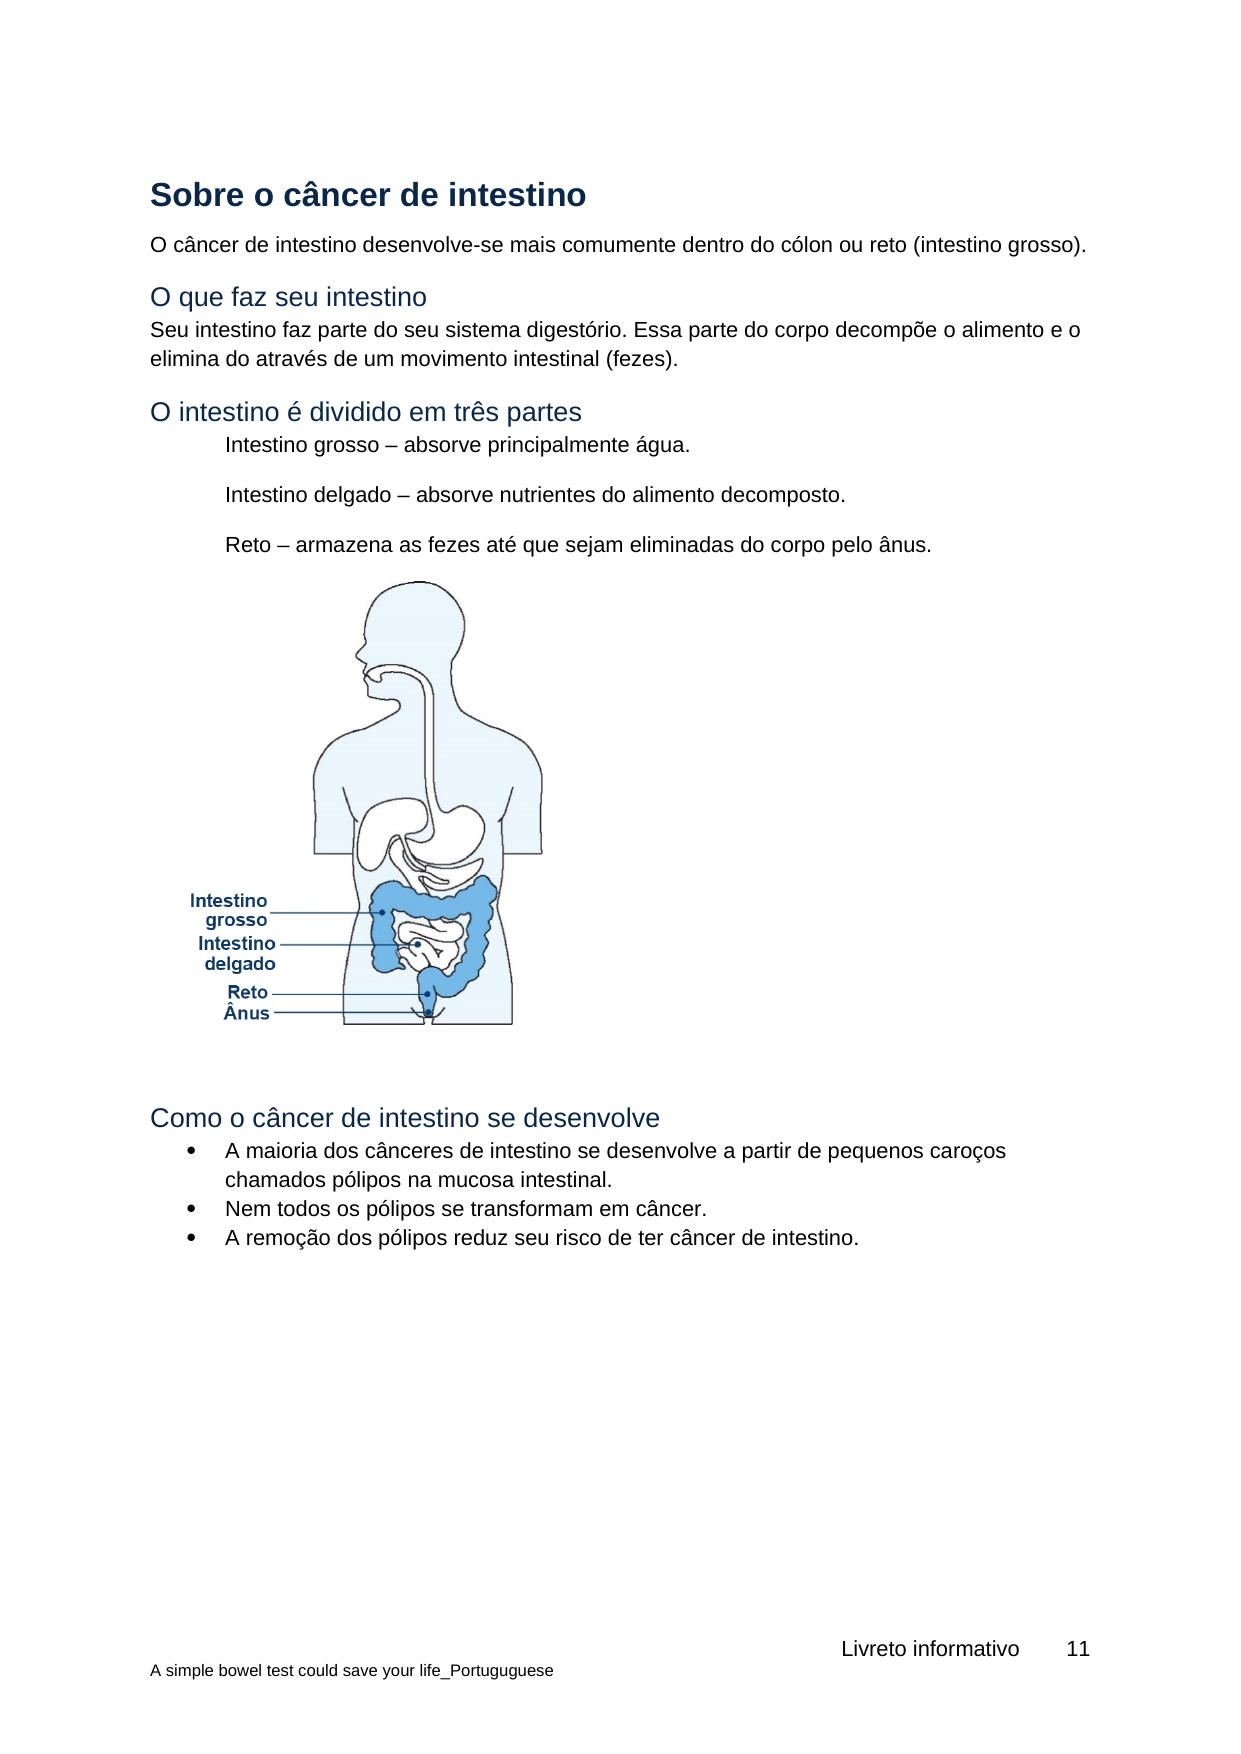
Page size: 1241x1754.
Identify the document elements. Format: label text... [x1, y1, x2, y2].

picture [150, 581, 544, 1028]
subtitle Sobre o câncer de intestino [150, 175, 1090, 213]
list Intestino delgado – absorve nutrientes do alimento decomposto. [150, 482, 1090, 507]
list A maioria dos cânceres de intestino se desenvolve a partir de pequenos caroços chamados pólipos na mucosa intestinal. [187, 1138, 1090, 1192]
subtitle O intestino é dividido em três partes [150, 396, 1090, 427]
list Intestino grosso – absorve principalmente água. [150, 432, 1090, 457]
list Nem todos os pólipos se transformam em câncer. [187, 1196, 1090, 1221]
subtitle O que faz seu intestino [150, 281, 1090, 313]
subtitle Como o câncer de intestino se desenvolve [150, 1102, 1090, 1133]
list A remoção dos pólipos reduz seu risco de ter câncer de intestino. [187, 1224, 1090, 1250]
text O câncer de intestino desenvolve-se mais comumente dentro do cólon ou reto (intestino grosso). [150, 232, 1090, 257]
list Reto – armazena as fezes até que sejam eliminadas do corpo pelo ânus. [150, 532, 1090, 557]
text Seu intestino faz parte do seu sistema digestório. Essa parte do corpo decompõe o alimento e o elimina do através de um movimento intestinal (fezes). [150, 317, 1090, 372]
